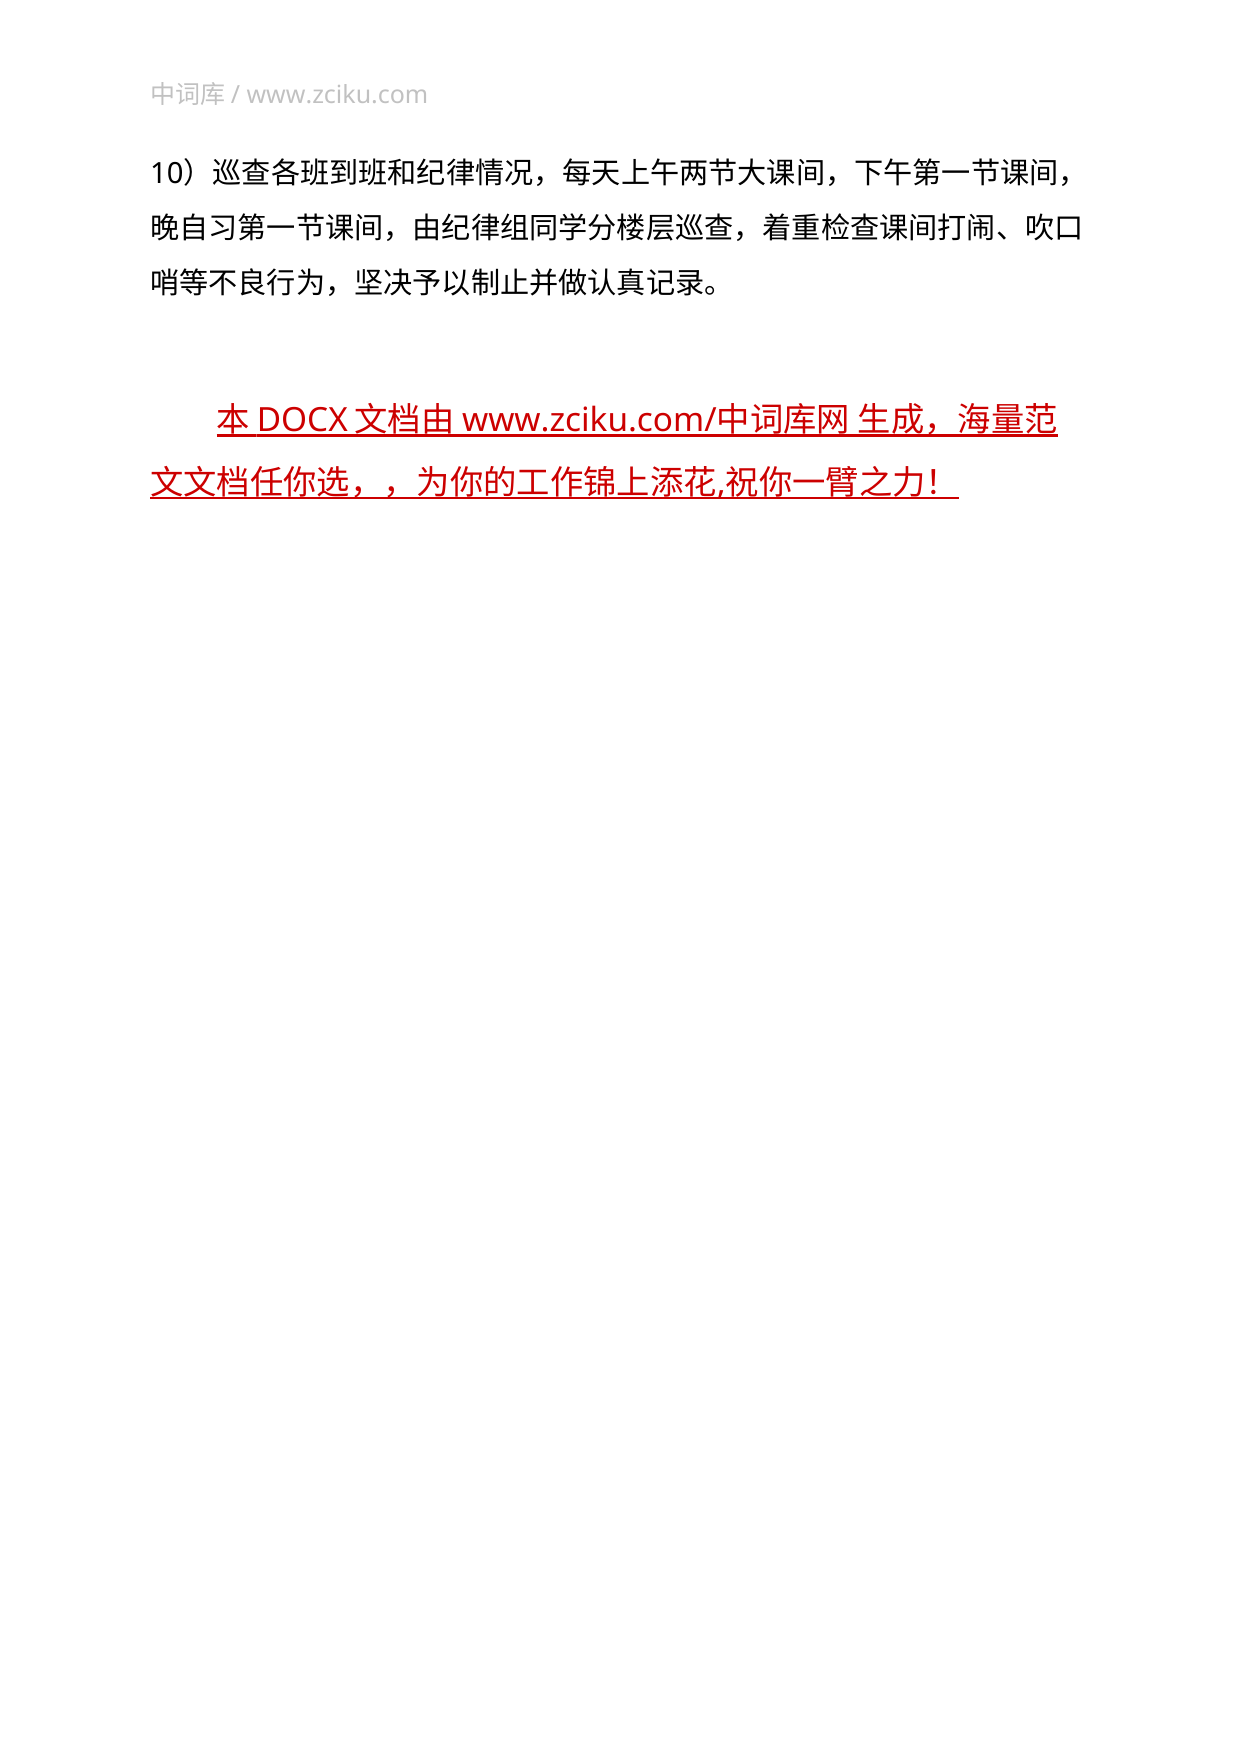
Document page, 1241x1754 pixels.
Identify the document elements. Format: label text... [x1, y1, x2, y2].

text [150, 150, 1090, 302]
text 本DOCX文档由 www.zciku.com/中词库网 生成，海量范文文档任你选，，为你的工作锦上添花,祝你一臂之力！ [150, 393, 1090, 504]
